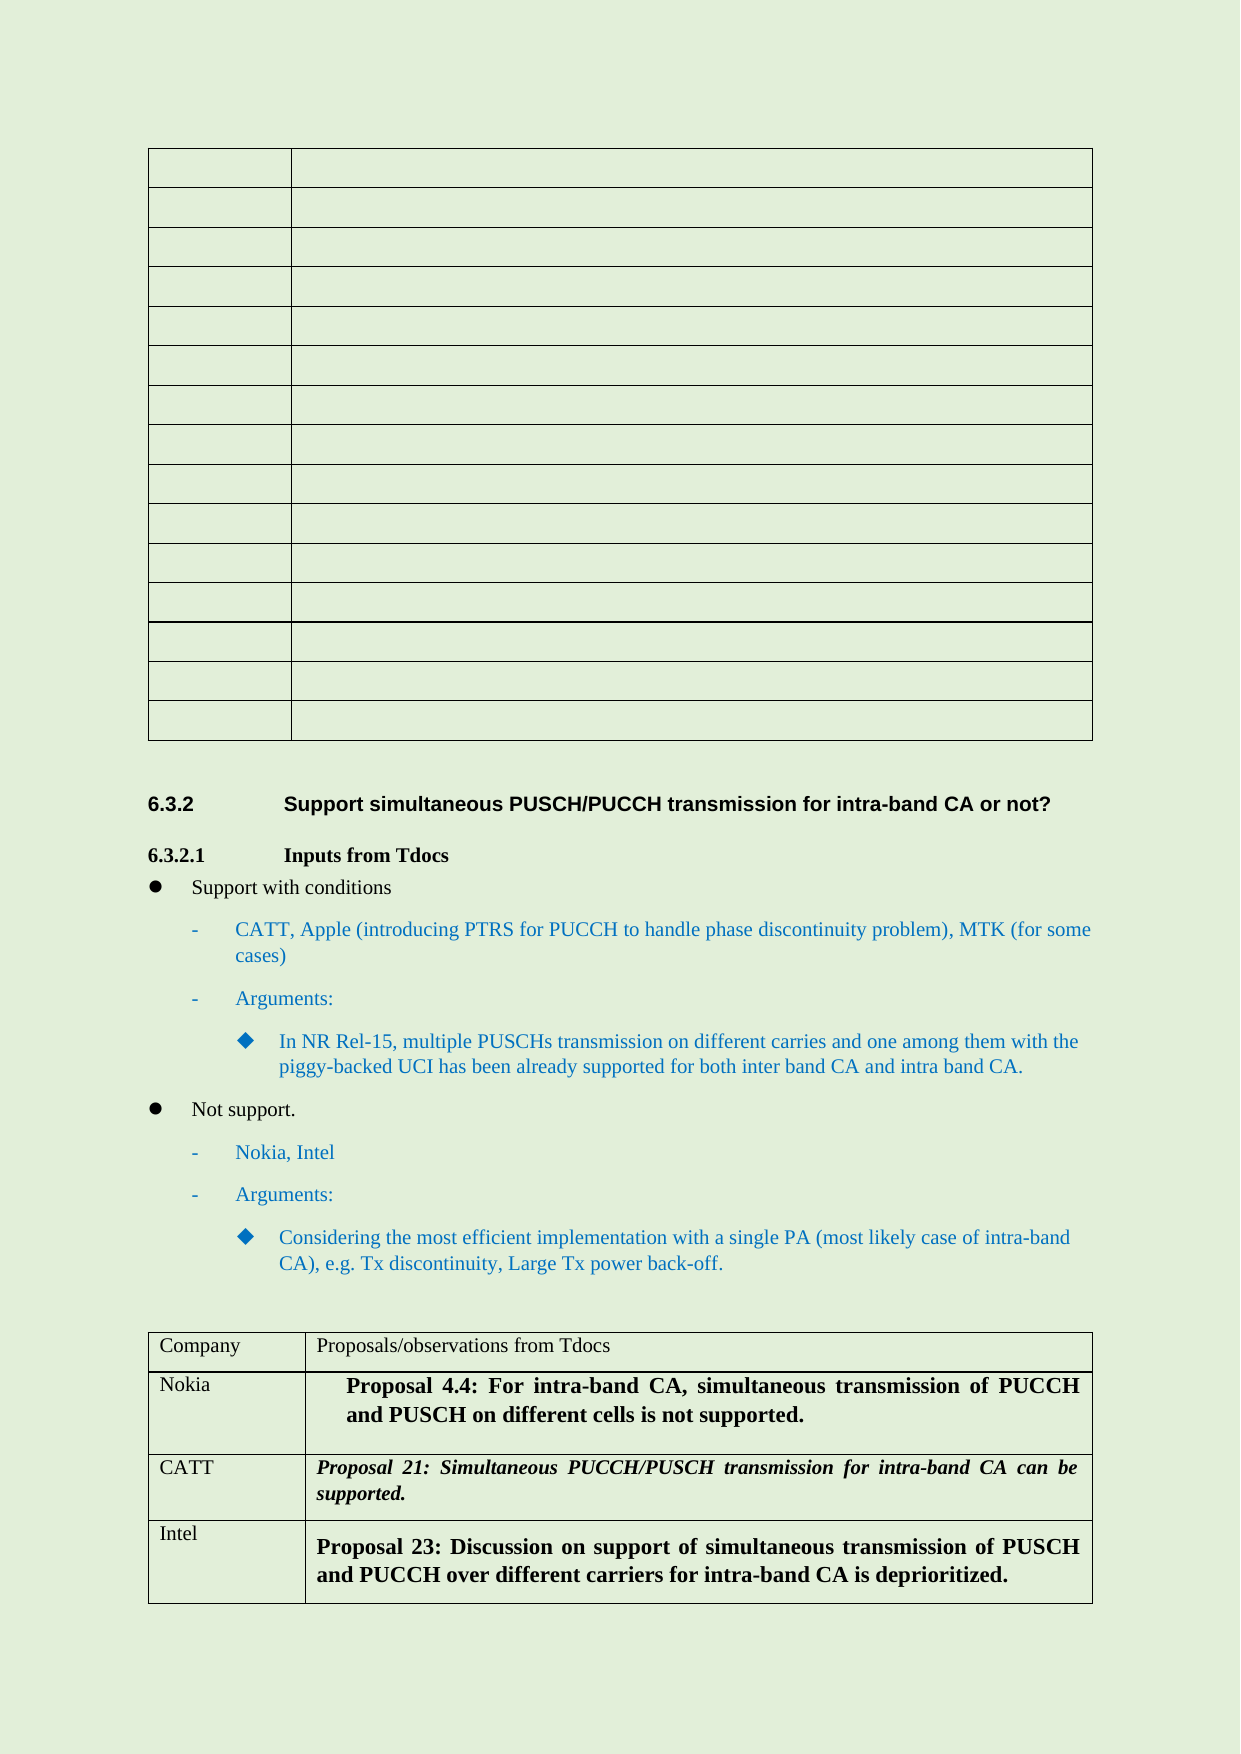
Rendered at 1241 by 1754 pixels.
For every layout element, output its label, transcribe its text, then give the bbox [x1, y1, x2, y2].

table_cell [149, 425, 291, 463]
table_cell [292, 623, 1092, 661]
list In NR Rel-15, multiple PUSCHs transmission on different carries and one among them with the piggy-backed UCI has been already supported for both inter band CA and intra band CA. [235, 1028, 1093, 1078]
table_cell [292, 149, 1092, 187]
table_cell [149, 228, 291, 266]
table_cell [149, 583, 291, 621]
table_cell [149, 386, 291, 424]
table_cell [149, 188, 291, 227]
table_cell [292, 465, 1092, 503]
table_cell [149, 701, 291, 740]
list Considering the most efficient implementation with a single PA (most likely case of intra-band CA), e.g. Tx discontinuity, Large Tx power back-off. [235, 1225, 1093, 1275]
list Arguments: [191, 986, 1093, 1010]
table_cell [292, 267, 1092, 306]
table_cell [149, 149, 291, 187]
table_cell [149, 662, 291, 700]
table_cell [149, 346, 291, 384]
table_cell [292, 425, 1092, 463]
table_header Proposals/observations from Tdocs [306, 1333, 1092, 1371]
table_cell Proposal 21: Simultaneous PUCCH/PUSCH transmission for intra-band CA can be supported. [306, 1455, 1092, 1519]
table_cell Proposal 4.4: For intra-band CA, simultaneous transmission of PUCCH and PUSCH on different cells is not supported. [306, 1373, 1092, 1454]
table_cell [292, 307, 1092, 345]
list CATT, Apple (introducing PTRS for PUCCH to handle phase discontinuity problem), MTK (for some cases) [191, 917, 1093, 967]
table_cell [292, 583, 1092, 621]
table_cell Proposal 23: Discussion on support of simultaneous transmission of PUSCH and PUCCH over different carriers for intra-band CA is deprioritized. [306, 1521, 1092, 1602]
table_cell [292, 662, 1092, 700]
table_cell [149, 465, 291, 503]
table_cell CATT [149, 1455, 305, 1519]
table_cell [292, 504, 1092, 542]
table_cell Nokia [149, 1373, 305, 1454]
list Support with conditions [148, 875, 1093, 899]
table_cell [292, 346, 1092, 384]
table_cell [149, 307, 291, 345]
table_cell [149, 544, 291, 582]
list Not support. [148, 1097, 1093, 1121]
table_cell [149, 504, 291, 542]
subtitle Support simultaneous PUSCH/PUCCH transmission for intra-band CA or not? [148, 792, 1093, 816]
table_cell [149, 623, 291, 661]
list Arguments: [191, 1182, 1093, 1206]
table_header Company [149, 1333, 305, 1371]
list Nokia, Intel [191, 1140, 1093, 1164]
table_cell Intel [149, 1521, 305, 1602]
table_cell [292, 228, 1092, 266]
table_cell [292, 701, 1092, 740]
table_cell [292, 188, 1092, 227]
table_cell [292, 386, 1092, 424]
subtitle Inputs from Tdocs [148, 843, 1093, 867]
table_cell [292, 544, 1092, 582]
table_cell [149, 267, 291, 306]
